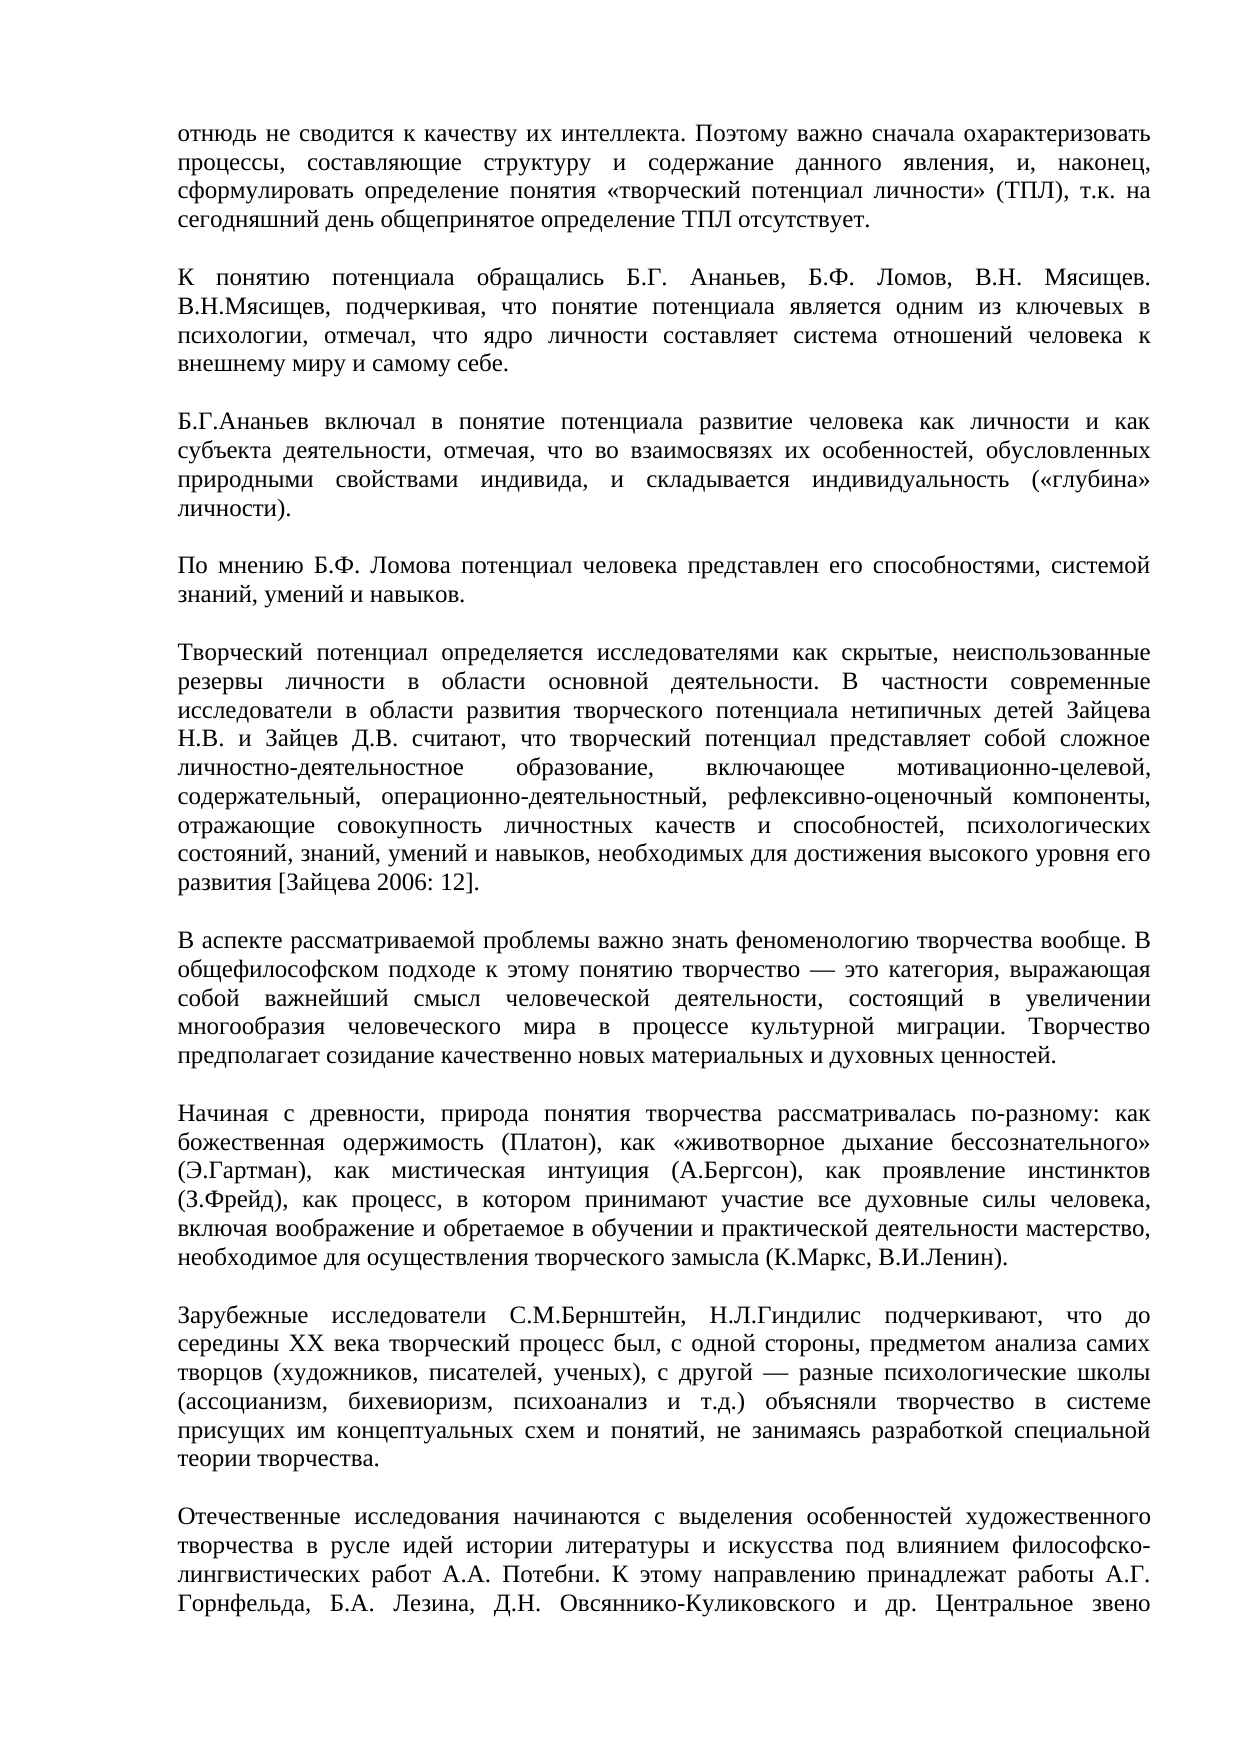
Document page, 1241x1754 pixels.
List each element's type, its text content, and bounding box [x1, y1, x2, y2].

text Б.Г.Ананьев включал в понятие потенциала развитие человека как личности и как субъекта деятельности, отмечая, что во взаимосвязях их особенностей, обусловленных природными свойствами индивида, и складывается индивидуальность («глубина» личности). [177, 406, 1152, 521]
text Зарубежные исследователи С.М.Бернштейн, Н.Л.Гиндилис подчеркивают, что до середины XX века творческий процесс был, с одной стороны, предметом анализа самих творцов (художников, писателей, ученых), с другой — разные психологические школы (ассоцианизм, бихевиоризм, психоанализ и т.д.) объясняли творчество в системе присущих им концептуальных схем и понятий, не занимаясь разработкой специальной теории творчества. [177, 1300, 1152, 1472]
text В аспекте рассматриваемой проблемы важно знать феноменологию творчества вообще. В общефилософском подходе к этому понятию творчество — это категория, выражающая собой важнейший смысл человеческой деятельности, состоящий в увеличении многообразия человеческого мира в процессе культурной миграции. Творчество предполагает созидание качественно новых материальных и духовных ценностей. [177, 925, 1152, 1069]
text К понятию потенциала обращались Б.Г. Ананьев, Б.Ф. Ломов, В.Н. Мясищев. В.Н.Мясищев, подчеркивая, что понятие потенциала является одним из ключевых в психологии, отмечал, что ядро личности составляет система отношений человека к внешнему миру и самому себе. [177, 262, 1152, 377]
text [177, 118, 1152, 233]
text Начиная с древности, природа понятия творчества рассматривалась по-разному: как божественная одержимость (Платон), как «животворное дыхание бессознательного» (Э.Гартман), как мистическая интуиция (А.Бергсон), как проявление инстинктов (З.Фрейд), как процесс, в котором принимают участие все духовные силы человека, включая воображение и обретаемое в обучении и практической деятельности мастерство, необходимое для осуществления творческого замысла (К.Маркс, В.И.Ленин). [177, 1098, 1152, 1271]
text По мнению Б.Ф. Ломова потенциал человека представлен его способностями, системой знаний, умений и навыков. [177, 551, 1152, 608]
text Творческий потенциал определяется исследователями как скрытые, неиспользованные резервы личности в области основной деятельности. В частности современные исследователи в области развития творческого потенциала нетипичных детей Зайцева Н.В. и Зайцев Д.В. считают, что творческий потенциал представляет собой сложное личностно-деятельностное образование, включающее мотивационно-целевой, содержательный, операционно-деятельностный, рефлексивно-оценочный компоненты, отражающие совокупность личностных качеств и способностей, психологических состояний, знаний, умений и навыков, необходимых для достижения высокого уровня его развития [Зайцева 2006: 12]. [177, 637, 1152, 896]
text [177, 1501, 1152, 1616]
